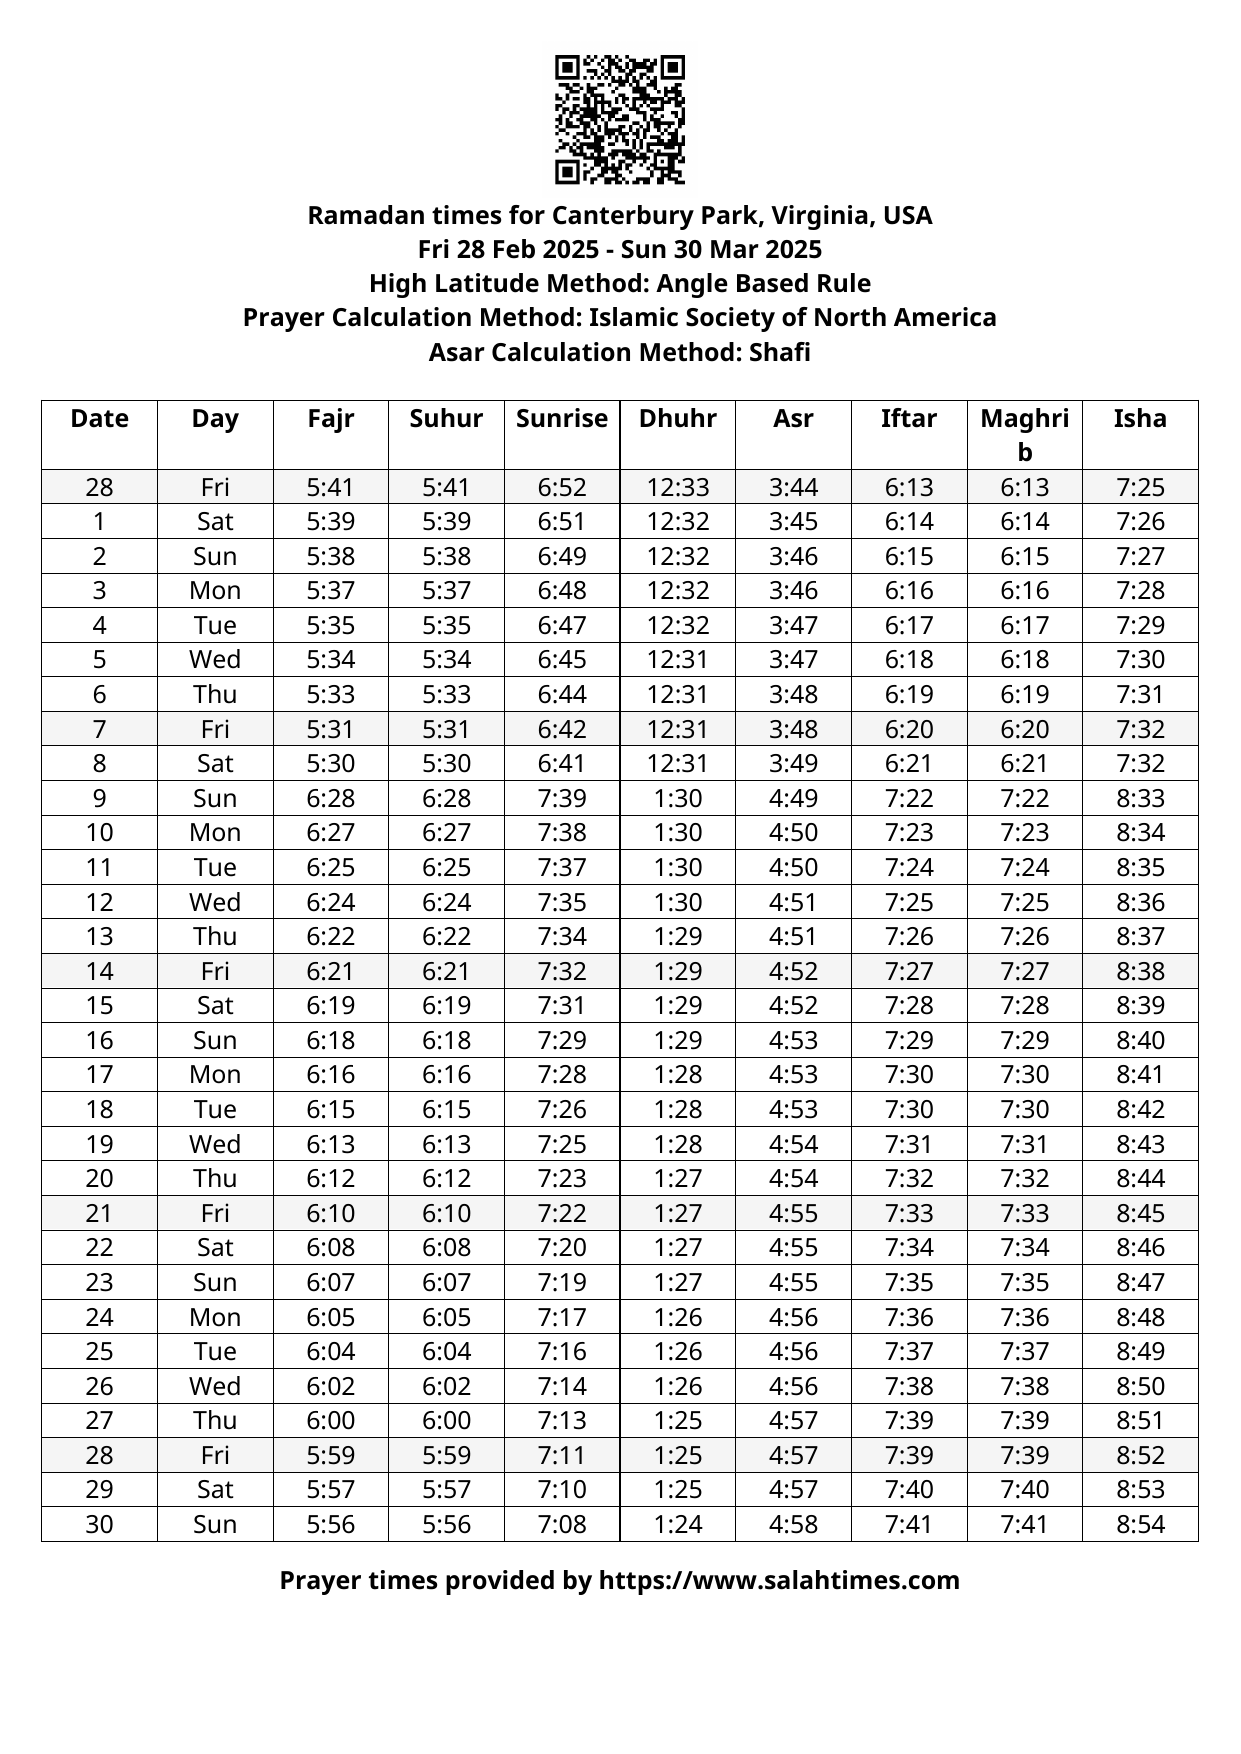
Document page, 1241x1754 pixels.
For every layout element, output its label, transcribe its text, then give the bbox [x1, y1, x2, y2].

table_cell 4:50 [736, 850, 851, 884]
table_cell 1:28 [621, 1058, 735, 1091]
table_cell 7:28 [852, 989, 967, 1022]
table_cell Wed [158, 643, 273, 676]
table_cell 7:26 [505, 1092, 619, 1126]
table_cell 6:41 [505, 746, 619, 780]
table_cell 8:42 [1083, 1092, 1198, 1126]
table_cell 6:20 [852, 712, 967, 745]
table_cell 2 [42, 539, 157, 572]
table_cell 6:49 [505, 539, 619, 572]
table_header Iftar [852, 401, 967, 469]
table_cell 3:46 [736, 574, 851, 607]
table_cell 8:46 [1083, 1231, 1198, 1264]
table_cell 4:51 [736, 919, 851, 953]
table_cell 29 [42, 1473, 157, 1506]
table_cell 1:30 [621, 850, 735, 884]
table_cell 7:11 [505, 1438, 619, 1472]
table_cell 4:53 [736, 1058, 851, 1091]
table_header Suhur [389, 401, 504, 469]
table_cell 5:38 [389, 539, 504, 572]
table_cell Sat [158, 504, 273, 538]
table_cell 1:30 [621, 885, 735, 918]
text Prayer Calculation Method: Islamic Society of North America [42, 300, 1198, 334]
table_cell 5:57 [274, 1473, 388, 1506]
table_cell 6:16 [389, 1058, 504, 1091]
table_cell 8:38 [1083, 954, 1198, 987]
table_cell 6:27 [274, 816, 388, 849]
table_cell 7:25 [1083, 470, 1198, 503]
table_cell 4:54 [736, 1127, 851, 1160]
table_cell 12:32 [621, 574, 735, 607]
table_cell 6:19 [968, 677, 1082, 711]
table_cell 3:48 [736, 677, 851, 711]
table_cell 7:23 [852, 816, 967, 849]
table_cell 8:36 [1083, 885, 1198, 918]
table_cell 6:47 [505, 608, 619, 642]
table_cell 14 [42, 954, 157, 987]
table_cell 4:51 [736, 885, 851, 918]
table_cell 6:21 [389, 954, 504, 987]
table_cell 25 [42, 1334, 157, 1368]
table_cell 7:35 [968, 1265, 1082, 1299]
table_cell Mon [158, 1058, 273, 1091]
table_cell 6:07 [274, 1265, 388, 1299]
table_cell 7:27 [968, 954, 1082, 987]
table_cell 1:27 [621, 1161, 735, 1195]
table_cell Mon [158, 574, 273, 607]
table_cell Wed [158, 1369, 273, 1402]
table_cell 4:57 [736, 1404, 851, 1437]
table_cell 5:41 [274, 470, 388, 503]
table_cell 23 [42, 1265, 157, 1299]
table_cell 12:32 [621, 504, 735, 538]
table_cell 8:54 [1083, 1507, 1198, 1541]
table_cell 13 [42, 919, 157, 953]
table_cell 7:22 [505, 1196, 619, 1229]
table_cell 6:19 [389, 989, 504, 1022]
table_cell 3:49 [736, 746, 851, 780]
table_cell 6:04 [274, 1334, 388, 1368]
table_header Isha [1083, 401, 1198, 469]
table_cell 6:16 [274, 1058, 388, 1091]
table_cell 7:14 [505, 1369, 619, 1402]
table_cell 6:28 [274, 781, 388, 814]
table_cell 5:31 [389, 712, 504, 745]
table_cell 1 [42, 504, 157, 538]
table_cell 8:33 [1083, 781, 1198, 814]
table_cell 3 [42, 574, 157, 607]
table_cell 6:00 [389, 1404, 504, 1437]
table_cell 7 [42, 712, 157, 745]
table_cell 7:39 [505, 781, 619, 814]
table_cell 1:30 [621, 781, 735, 814]
table_cell 8:53 [1083, 1473, 1198, 1506]
table_cell 12:31 [621, 746, 735, 780]
table_cell 11 [42, 850, 157, 884]
table_cell 7:26 [1083, 504, 1198, 538]
table_cell 10 [42, 816, 157, 849]
table_cell 7:24 [968, 850, 1082, 884]
table_cell 6:24 [274, 885, 388, 918]
table_header Sunrise [505, 401, 619, 469]
table_cell 6:14 [852, 504, 967, 538]
table_cell 7:29 [1083, 608, 1198, 642]
table_cell 7:29 [968, 1023, 1082, 1057]
table_cell 20 [42, 1161, 157, 1195]
table_cell 4:55 [736, 1265, 851, 1299]
table_cell 7:31 [968, 1127, 1082, 1160]
table_cell 1:29 [621, 989, 735, 1022]
table_header Day [158, 401, 273, 469]
table_cell 12:31 [621, 677, 735, 711]
table_cell 21 [42, 1196, 157, 1229]
table_cell 7:40 [968, 1473, 1082, 1506]
table_cell 6:22 [274, 919, 388, 953]
table_cell 3:45 [736, 504, 851, 538]
table_cell 8:48 [1083, 1300, 1198, 1333]
table_cell 7:37 [852, 1334, 967, 1368]
table_cell 5:30 [274, 746, 388, 780]
table_cell 4:57 [736, 1438, 851, 1472]
table_cell 8:47 [1083, 1265, 1198, 1299]
table_cell 6:51 [505, 504, 619, 538]
table_cell 7:10 [505, 1473, 619, 1506]
table_cell Fri [158, 954, 273, 987]
table_header Asr [736, 401, 851, 469]
table_cell 8:52 [1083, 1438, 1198, 1472]
table_cell 1:27 [621, 1196, 735, 1229]
table_cell Fri [158, 712, 273, 745]
table_cell 6:17 [852, 608, 967, 642]
table_cell Wed [158, 1127, 273, 1160]
table_cell 6:02 [274, 1369, 388, 1402]
table_cell 1:25 [621, 1438, 735, 1472]
table_cell 6:21 [968, 746, 1082, 780]
table_cell 1:26 [621, 1369, 735, 1402]
table_cell 6:16 [968, 574, 1082, 607]
table_cell 7:31 [852, 1127, 967, 1160]
table_cell 1:25 [621, 1473, 735, 1506]
table_cell 6:15 [852, 539, 967, 572]
table_cell 6:13 [852, 470, 967, 503]
table_cell 26 [42, 1369, 157, 1402]
table_cell 6 [42, 677, 157, 711]
table_cell 6:25 [274, 850, 388, 884]
table_cell 7:30 [852, 1058, 967, 1091]
table_cell 30 [42, 1507, 157, 1541]
table_cell 8:49 [1083, 1334, 1198, 1368]
table_cell 12:32 [621, 539, 735, 572]
table_cell 4:56 [736, 1300, 851, 1333]
table_cell 6:14 [968, 504, 1082, 538]
table_cell 12:33 [621, 470, 735, 503]
table_cell 7:32 [505, 954, 619, 987]
table_cell 7:29 [505, 1023, 619, 1057]
table_cell 7:25 [968, 885, 1082, 918]
table_cell 1:28 [621, 1127, 735, 1160]
table_cell 6:18 [274, 1023, 388, 1057]
table_cell 4:57 [736, 1473, 851, 1506]
table_cell 8 [42, 746, 157, 780]
table_cell 7:34 [852, 1231, 967, 1264]
table_cell Sun [158, 1265, 273, 1299]
table_cell 6:18 [852, 643, 967, 676]
table_cell 6:19 [852, 677, 967, 711]
table_cell 1:25 [621, 1404, 735, 1437]
table_cell 1:28 [621, 1092, 735, 1126]
table_cell 7:30 [968, 1058, 1082, 1091]
table_cell 7:32 [1083, 746, 1198, 780]
table_cell 7:39 [852, 1438, 967, 1472]
table_cell 6:27 [389, 816, 504, 849]
table_cell 5:37 [389, 574, 504, 607]
table_header Fajr [274, 401, 388, 469]
table_cell 7:32 [852, 1161, 967, 1195]
table_cell 3:44 [736, 470, 851, 503]
table_cell Sat [158, 989, 273, 1022]
text Prayer times provided by https://www.salahtimes.com [42, 1563, 1198, 1597]
table_cell 7:31 [1083, 677, 1198, 711]
table_cell 28 [42, 1438, 157, 1472]
table_cell 6:19 [274, 989, 388, 1022]
text Asar Calculation Method: Shafi [42, 334, 1198, 368]
table_cell 6:15 [968, 539, 1082, 572]
table_cell 7:36 [852, 1300, 967, 1333]
table_cell 7:34 [968, 1231, 1082, 1264]
table_cell 4:55 [736, 1196, 851, 1229]
table_cell Sun [158, 1507, 273, 1541]
table_cell 7:26 [852, 919, 967, 953]
table_cell 8:34 [1083, 816, 1198, 849]
table_cell 7:40 [852, 1473, 967, 1506]
table_cell 7:34 [505, 919, 619, 953]
table_cell 7:28 [968, 989, 1082, 1022]
table_cell 5 [42, 643, 157, 676]
table_cell 4:52 [736, 989, 851, 1022]
table_cell 4:53 [736, 1092, 851, 1126]
table_cell 8:50 [1083, 1369, 1198, 1402]
table_cell Thu [158, 677, 273, 711]
table_cell 8:40 [1083, 1023, 1198, 1057]
table_cell 7:28 [1083, 574, 1198, 607]
table_cell 7:35 [505, 885, 619, 918]
table_cell 7:20 [505, 1231, 619, 1264]
table_cell 8:44 [1083, 1161, 1198, 1195]
table_cell 6:18 [968, 643, 1082, 676]
text Ramadan times for Canterbury Park, Virginia, USA [42, 198, 1198, 232]
table_cell Tue [158, 1334, 273, 1368]
table_cell 8:41 [1083, 1058, 1198, 1091]
table_cell Sun [158, 539, 273, 572]
table_cell 8:51 [1083, 1404, 1198, 1437]
text Fri 28 Feb 2025 - Sun 30 Mar 2025 [42, 232, 1198, 266]
table_cell 6:15 [274, 1092, 388, 1126]
table_cell Tue [158, 850, 273, 884]
table_cell 6:08 [389, 1231, 504, 1264]
table_cell 12:31 [621, 643, 735, 676]
table_cell 22 [42, 1231, 157, 1264]
table_cell 6:04 [389, 1334, 504, 1368]
table_cell 6:21 [852, 746, 967, 780]
table_cell 7:24 [852, 850, 967, 884]
picture [542, 41, 699, 198]
table_cell 9 [42, 781, 157, 814]
table_cell 5:41 [389, 470, 504, 503]
table_cell 6:08 [274, 1231, 388, 1264]
table_cell 5:59 [389, 1438, 504, 1472]
table_cell 6:44 [505, 677, 619, 711]
table_cell 5:35 [389, 608, 504, 642]
table_cell Sun [158, 781, 273, 814]
table_cell 1:24 [621, 1507, 735, 1541]
table_cell 8:39 [1083, 989, 1198, 1022]
table_cell 7:39 [852, 1404, 967, 1437]
table_cell Thu [158, 1161, 273, 1195]
table_cell 4:53 [736, 1023, 851, 1057]
table_cell 3:48 [736, 712, 851, 745]
table_cell 7:36 [968, 1300, 1082, 1333]
table_cell 1:27 [621, 1265, 735, 1299]
table_cell Mon [158, 1300, 273, 1333]
table_cell 7:23 [968, 816, 1082, 849]
table_cell 1:30 [621, 816, 735, 849]
table_cell 4:52 [736, 954, 851, 987]
table_cell 6:15 [389, 1092, 504, 1126]
table_cell 4:55 [736, 1231, 851, 1264]
table_cell 7:30 [852, 1092, 967, 1126]
table_cell 3:47 [736, 643, 851, 676]
table_cell 5:31 [274, 712, 388, 745]
table_cell 7:22 [852, 781, 967, 814]
table_cell 24 [42, 1300, 157, 1333]
table_cell 7:13 [505, 1404, 619, 1437]
table_cell 7:26 [968, 919, 1082, 953]
table_cell 1:29 [621, 954, 735, 987]
table_cell 5:38 [274, 539, 388, 572]
table_cell 6:45 [505, 643, 619, 676]
table_cell 7:25 [505, 1127, 619, 1160]
table_cell 7:41 [852, 1507, 967, 1541]
table_cell Fri [158, 1196, 273, 1229]
table_cell 7:32 [968, 1161, 1082, 1195]
table_header Dhuhr [621, 401, 735, 469]
table_cell Thu [158, 1404, 273, 1437]
table_cell 6:00 [274, 1404, 388, 1437]
table_cell Thu [158, 919, 273, 953]
table_cell Sat [158, 1231, 273, 1264]
table_cell 12 [42, 885, 157, 918]
table_cell 4:50 [736, 816, 851, 849]
table_cell 6:05 [274, 1300, 388, 1333]
table_cell 7:27 [852, 954, 967, 987]
table_cell 7:33 [968, 1196, 1082, 1229]
table_cell Sun [158, 1023, 273, 1057]
table_cell 5:56 [389, 1507, 504, 1541]
table_cell 5:56 [274, 1507, 388, 1541]
table_cell 6:07 [389, 1265, 504, 1299]
table_cell 18 [42, 1092, 157, 1126]
table_cell 6:13 [389, 1127, 504, 1160]
table_cell 6:22 [389, 919, 504, 953]
table_cell 1:29 [621, 1023, 735, 1057]
table_cell 8:35 [1083, 850, 1198, 884]
table_cell 6:42 [505, 712, 619, 745]
table_cell 12:31 [621, 712, 735, 745]
table_cell 7:39 [968, 1404, 1082, 1437]
table_cell 3:47 [736, 608, 851, 642]
table_cell 5:34 [389, 643, 504, 676]
table_cell 7:16 [505, 1334, 619, 1368]
table_cell 6:17 [968, 608, 1082, 642]
table_cell 6:12 [389, 1161, 504, 1195]
table_cell 6:21 [274, 954, 388, 987]
table_cell 28 [42, 470, 157, 503]
table_cell 6:10 [274, 1196, 388, 1229]
table_cell 7:25 [852, 885, 967, 918]
table_cell 5:30 [389, 746, 504, 780]
table_cell 6:24 [389, 885, 504, 918]
table_cell 4:56 [736, 1334, 851, 1368]
table_cell 8:43 [1083, 1127, 1198, 1160]
table_cell Fri [158, 470, 273, 503]
table_cell 6:48 [505, 574, 619, 607]
table_cell 27 [42, 1404, 157, 1437]
table_cell 19 [42, 1127, 157, 1160]
table_cell 6:28 [389, 781, 504, 814]
table_cell 3:46 [736, 539, 851, 572]
table_cell 7:37 [968, 1334, 1082, 1368]
table_cell 7:37 [505, 850, 619, 884]
table_cell 4 [42, 608, 157, 642]
table_cell Tue [158, 1092, 273, 1126]
table_cell 6:10 [389, 1196, 504, 1229]
table_cell 7:19 [505, 1265, 619, 1299]
table_cell 7:38 [968, 1369, 1082, 1402]
table_cell Sat [158, 1473, 273, 1506]
table_cell 7:22 [968, 781, 1082, 814]
table_cell 5:39 [389, 504, 504, 538]
table_cell 7:28 [505, 1058, 619, 1091]
table_cell 7:31 [505, 989, 619, 1022]
table_cell 1:29 [621, 919, 735, 953]
table_cell 5:33 [389, 677, 504, 711]
table_cell Sat [158, 746, 273, 780]
table_cell Fri [158, 1438, 273, 1472]
table_cell 4:56 [736, 1369, 851, 1402]
table_cell 8:45 [1083, 1196, 1198, 1229]
table_cell 7:17 [505, 1300, 619, 1333]
table_cell 6:05 [389, 1300, 504, 1333]
table_cell 12:32 [621, 608, 735, 642]
table_cell 4:49 [736, 781, 851, 814]
table_cell 7:41 [968, 1507, 1082, 1541]
table_cell 4:54 [736, 1161, 851, 1195]
table_cell 6:25 [389, 850, 504, 884]
table_cell 5:59 [274, 1438, 388, 1472]
table_cell 7:08 [505, 1507, 619, 1541]
table_cell 15 [42, 989, 157, 1022]
table_cell 4:58 [736, 1507, 851, 1541]
table_cell 1:26 [621, 1300, 735, 1333]
table_cell 1:27 [621, 1231, 735, 1264]
table_cell 6:18 [389, 1023, 504, 1057]
table_cell 7:33 [852, 1196, 967, 1229]
table_cell 5:39 [274, 504, 388, 538]
table_cell 7:30 [968, 1092, 1082, 1126]
table_cell 6:13 [274, 1127, 388, 1160]
table_cell 6:02 [389, 1369, 504, 1402]
table_cell 7:29 [852, 1023, 967, 1057]
table_cell 16 [42, 1023, 157, 1057]
table_header Maghrib [968, 401, 1082, 469]
table_cell 7:39 [968, 1438, 1082, 1472]
table_cell 1:26 [621, 1334, 735, 1368]
table_cell Mon [158, 816, 273, 849]
table_header Date [42, 401, 157, 469]
table_cell 7:27 [1083, 539, 1198, 572]
table_cell 6:16 [852, 574, 967, 607]
table_cell 7:23 [505, 1161, 619, 1195]
table_cell 8:37 [1083, 919, 1198, 953]
table_cell 7:38 [852, 1369, 967, 1402]
table_cell 5:34 [274, 643, 388, 676]
table_cell Tue [158, 608, 273, 642]
table_cell 6:12 [274, 1161, 388, 1195]
table_cell 7:32 [1083, 712, 1198, 745]
table_cell 5:33 [274, 677, 388, 711]
table_cell Wed [158, 885, 273, 918]
table_cell 6:52 [505, 470, 619, 503]
table_cell 6:13 [968, 470, 1082, 503]
table_cell 7:30 [1083, 643, 1198, 676]
table_cell 5:57 [389, 1473, 504, 1506]
table_cell 5:37 [274, 574, 388, 607]
table_cell 7:35 [852, 1265, 967, 1299]
text High Latitude Method: Angle Based Rule [42, 266, 1198, 300]
table_cell 6:20 [968, 712, 1082, 745]
table_cell 17 [42, 1058, 157, 1091]
table_cell 5:35 [274, 608, 388, 642]
table_cell 7:38 [505, 816, 619, 849]
